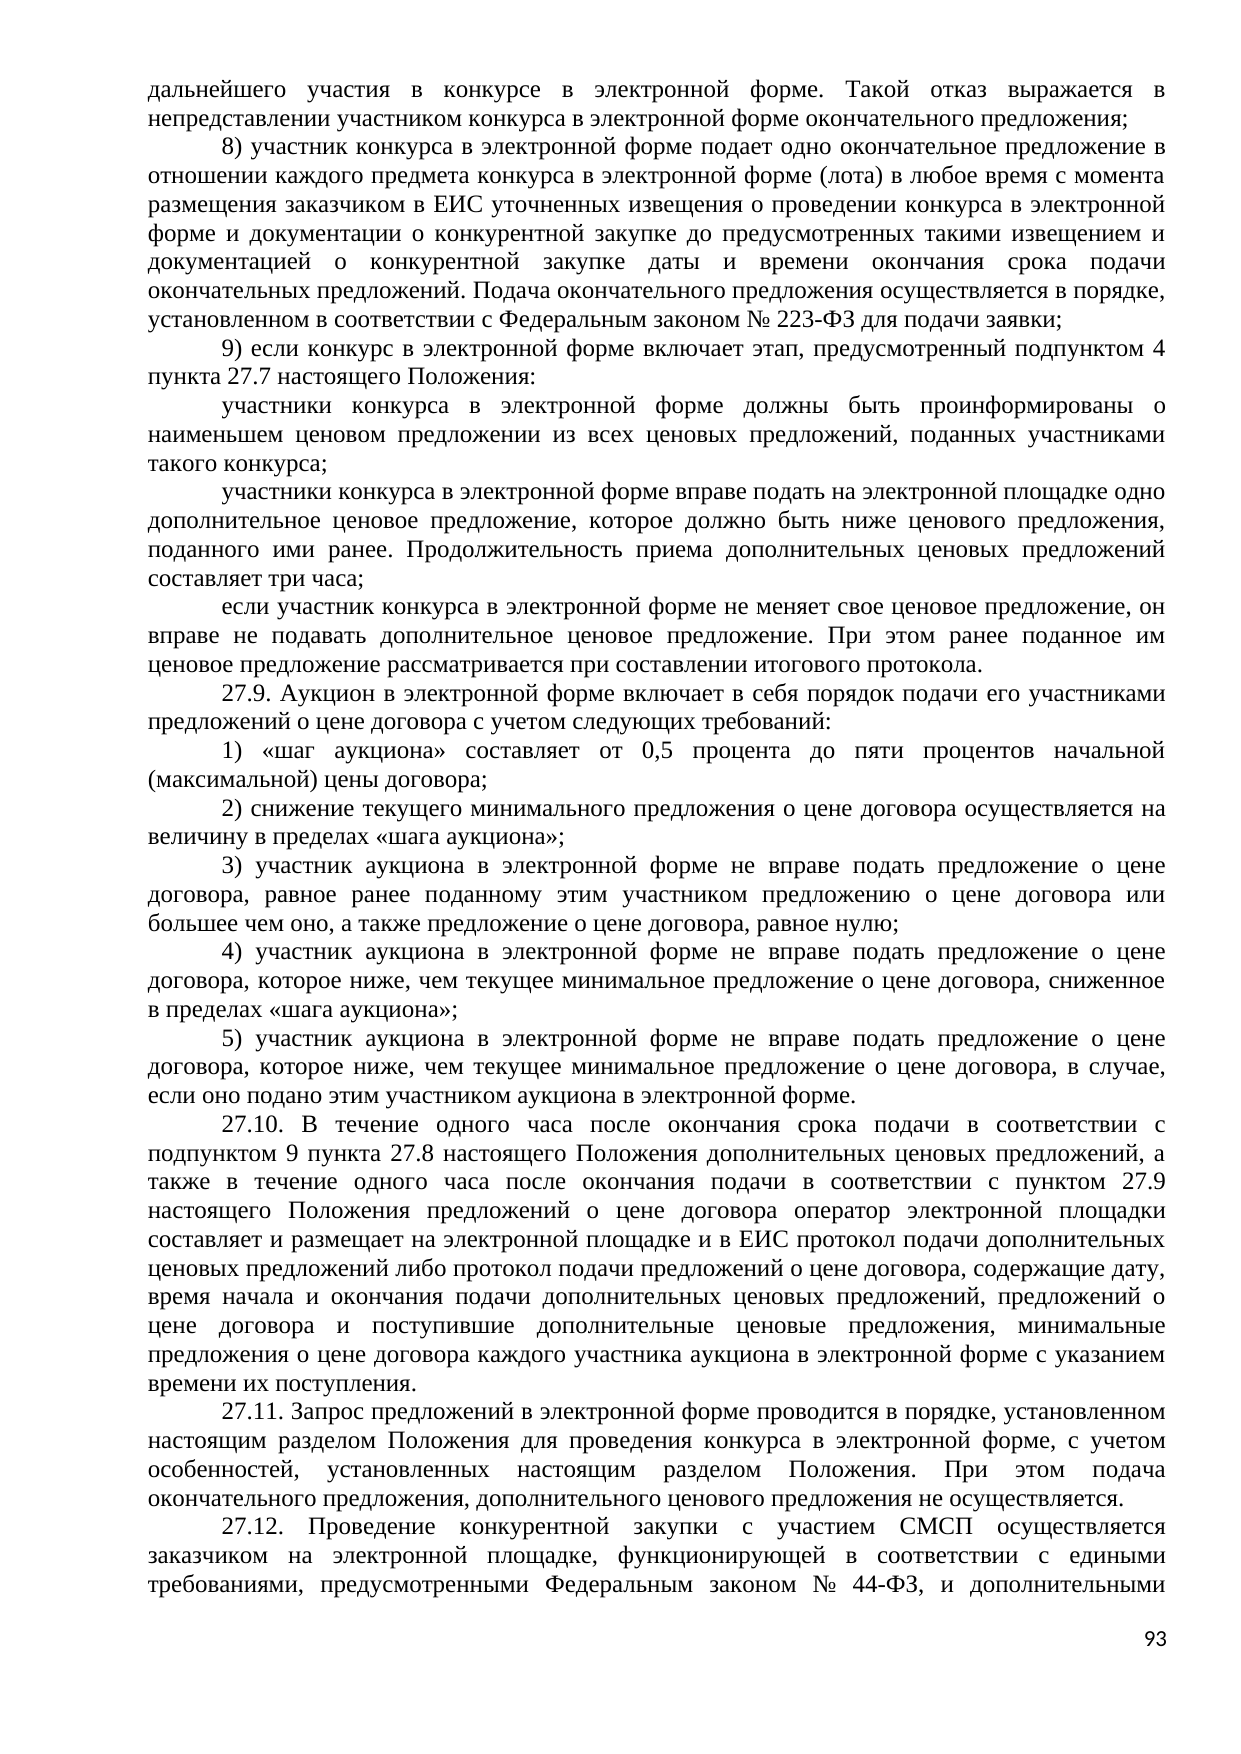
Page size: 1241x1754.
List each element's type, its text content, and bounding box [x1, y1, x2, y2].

text если участник конкурса в электронной форме не меняет свое ценовое предложение, он вправе не подавать дополнительное ценовое предложение. При этом ранее поданное им ценовое предложение рассматривается при составлении итогового протокола. [148, 591, 1167, 678]
text 27.11. Запрос предложений в электронной форме проводится в порядке, установленном настоящим разделом Положения для проведения конкурса в электронной форме, с учетом особенностей, установленных настоящим разделом Положения. При этом подача окончательного предложения, дополнительного ценового предложения не осуществляется. [148, 1396, 1167, 1511]
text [148, 74, 1167, 131]
text 4) участник аукциона в электронной форме не вправе подать предложение о цене договора, которое ниже, чем текущее минимальное предложение о цене договора, сниженное в пределах «шага аукциона»; [148, 936, 1167, 1023]
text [148, 1511, 1167, 1598]
text участники конкурса в электронной форме должны быть проинформированы о наименьшем ценовом предложении из всех ценовых предложений, поданных участниками такого конкурса; [148, 390, 1167, 476]
text 3) участник аукциона в электронной форме не вправе подать предложение о цене договора, равное ранее поданному этим участником предложению о цене договора или большее чем оно, а также предложение о цене договора, равное нулю; [148, 850, 1167, 936]
text 5) участник аукциона в электронной форме не вправе подать предложение о цене договора, которое ниже, чем текущее минимальное предложение о цене договора, в случае, если оно подано этим участником аукциона в электронной форме. [148, 1023, 1167, 1109]
text 9) если конкурс в электронной форме включает этап, предусмотренный подпунктом 4 пункта 27.7 настоящего Положения: [148, 333, 1167, 390]
text 2) снижение текущего минимального предложения о цене договора осуществляется на величину в пределах «шага аукциона»; [148, 793, 1167, 850]
text участники конкурса в электронной форме вправе подать на электронной площадке одно дополнительное ценовое предложение, которое должно быть ниже ценового предложения, поданного ими ранее. Продолжительность приема дополнительных ценовых предложений составляет три часа; [148, 476, 1167, 591]
text 1) «шаг аукциона» составляет от 0,5 процента до пяти процентов начальной (максимальной) цены договора; [148, 735, 1167, 793]
text 27.10. В течение одного часа после окончания срока подачи в соответствии с подпунктом 9 пункта 27.8 настоящего Положения дополнительных ценовых предложений, а также в течение одного часа после окончания подачи в соответствии с пунктом 27.9 настоящего Положения предложений о цене договора оператор электронной площадки составляет и размещает на электронной площадке и в ЕИС протокол подачи дополнительных ценовых предложений либо протокол подачи предложений о цене договора, содержащие дату, время начала и окончания подачи дополнительных ценовых предложений, предложений о цене договора и поступившие дополнительные ценовые предложения, минимальные предложения о цене договора каждого участника аукциона в электронной форме с указанием времени их поступления. [148, 1109, 1167, 1396]
text 27.9. Аукцион в электронной форме включает в себя порядок подачи его участниками предложений о цене договора с учетом следующих требований: [148, 678, 1167, 735]
text 8) участник конкурса в электронной форме подает одно окончательное предложение в отношении каждого предмета конкурса в электронной форме (лота) в любое время с момента размещения заказчиком в ЕИС уточненных извещения о проведении конкурса в электронной форме и документации о конкурентной закупке до предусмотренных такими извещением и документацией о конкурентной закупке даты и времени окончания срока подачи окончательных предложений. Подача окончательного предложения осуществляется в порядке, установленном в соответствии с Федеральным законом № 223-ФЗ для подачи заявки; [148, 131, 1167, 333]
